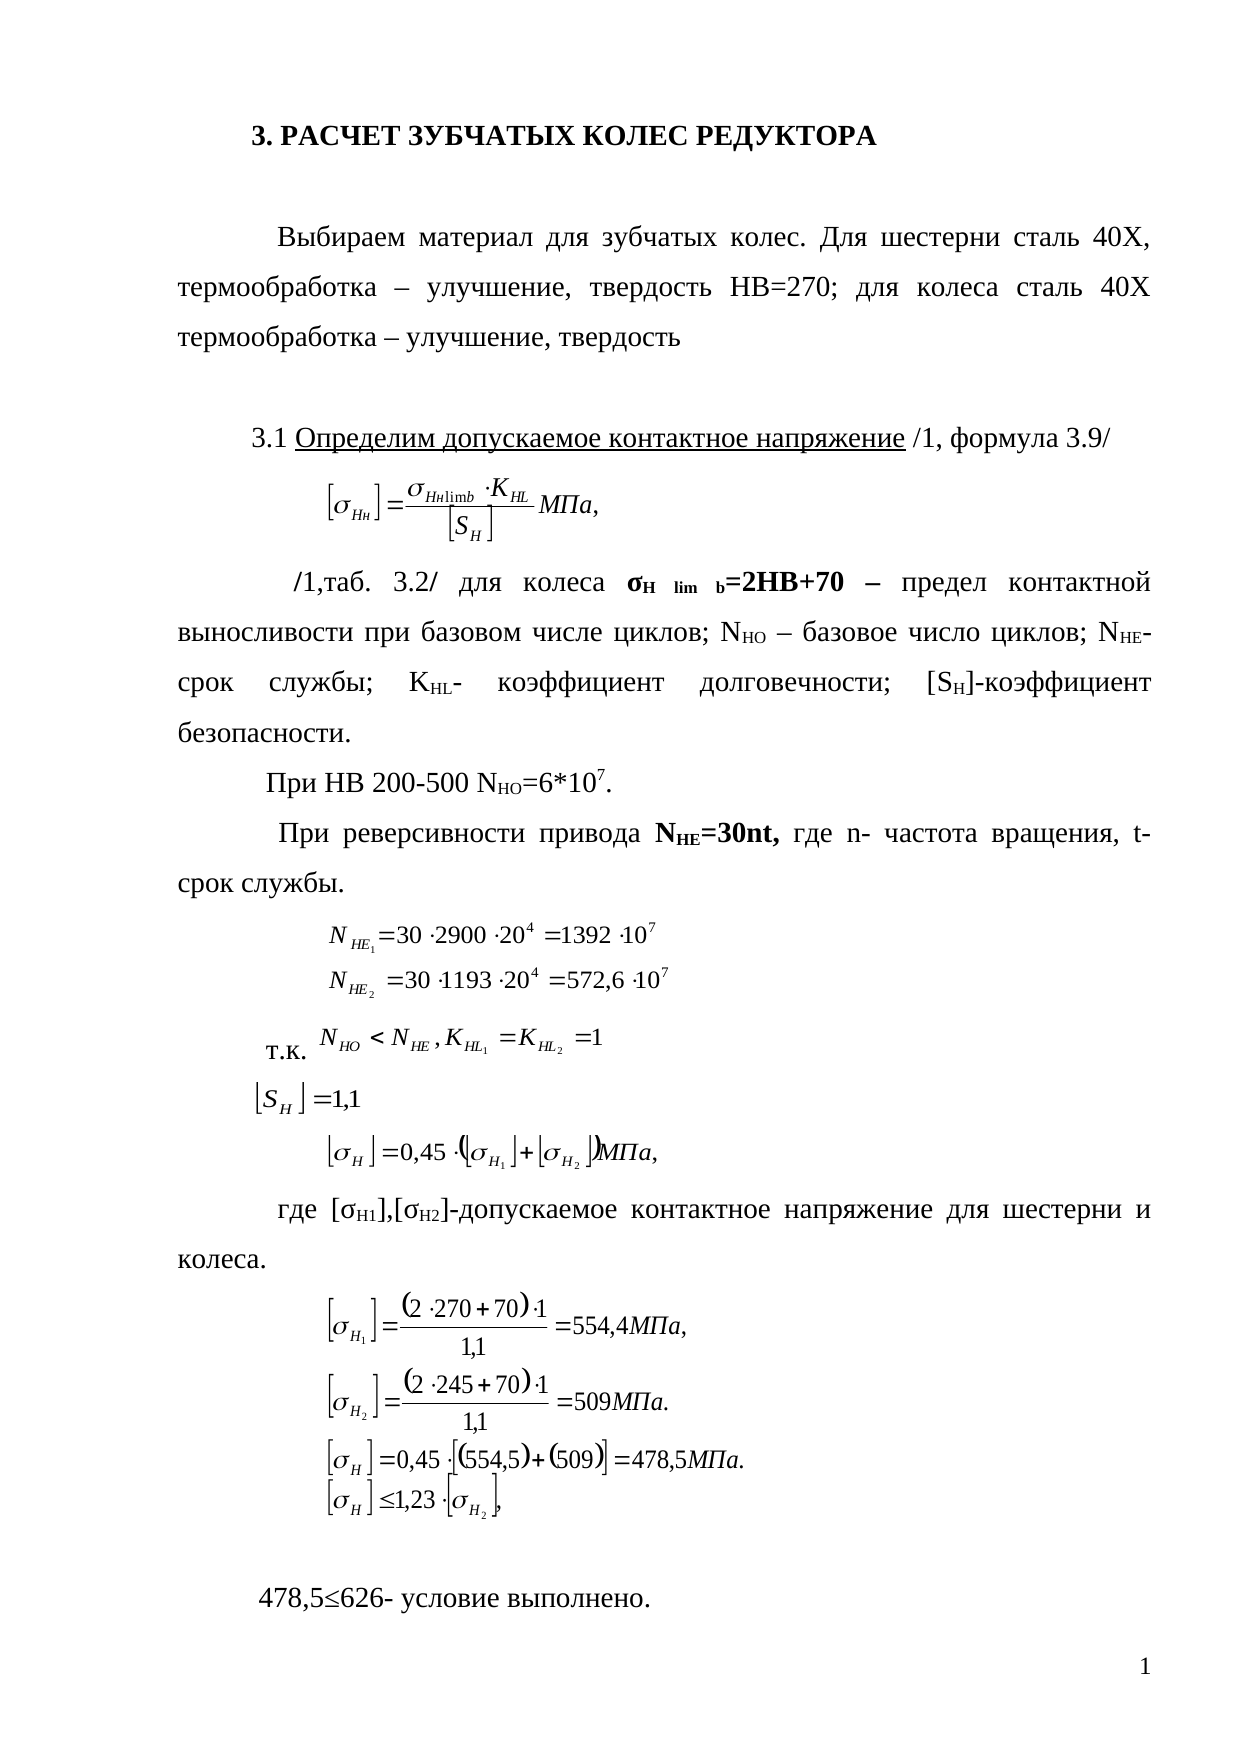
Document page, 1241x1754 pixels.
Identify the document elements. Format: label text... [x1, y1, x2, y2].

text 3. РАСЧЕТ ЗУБЧАТЫХ КОЛЕС РЕДУКТОРА [177, 118, 1152, 152]
text /1,таб. 3.2/ для колеса σH lim b=2HB+70 – предел контактной выносливости при базовом числе циклов; NHO – базовое число циклов; NHE- срок службы; KHL- коэффициент долговечности; [SH]-коэффициент безопасности. [177, 564, 1152, 748]
text При реверсивности привода NHE=30nt, где n- частота вращения, t- срок службы. [177, 815, 1152, 899]
text 3.1 Определим допускаемое контактное напряжение /1, формула 3.9/ [177, 420, 1152, 453]
text где [σH1],[σH2]-допускаемое контактное напряжение для шестерни и колеса. [177, 1191, 1152, 1275]
text При HB 200-500 NHO=6*107. [177, 765, 1152, 798]
text т.к. [177, 1020, 1152, 1066]
text Выбираем материал для зубчатых колес. Для шестерни сталь 40Х, термообработка – улучшение, твердость HB=270; для колеса сталь 40Х термообработка – улучшение, твердость [177, 219, 1152, 353]
text 478,5≤626- условие выполнено. [177, 1581, 1152, 1614]
